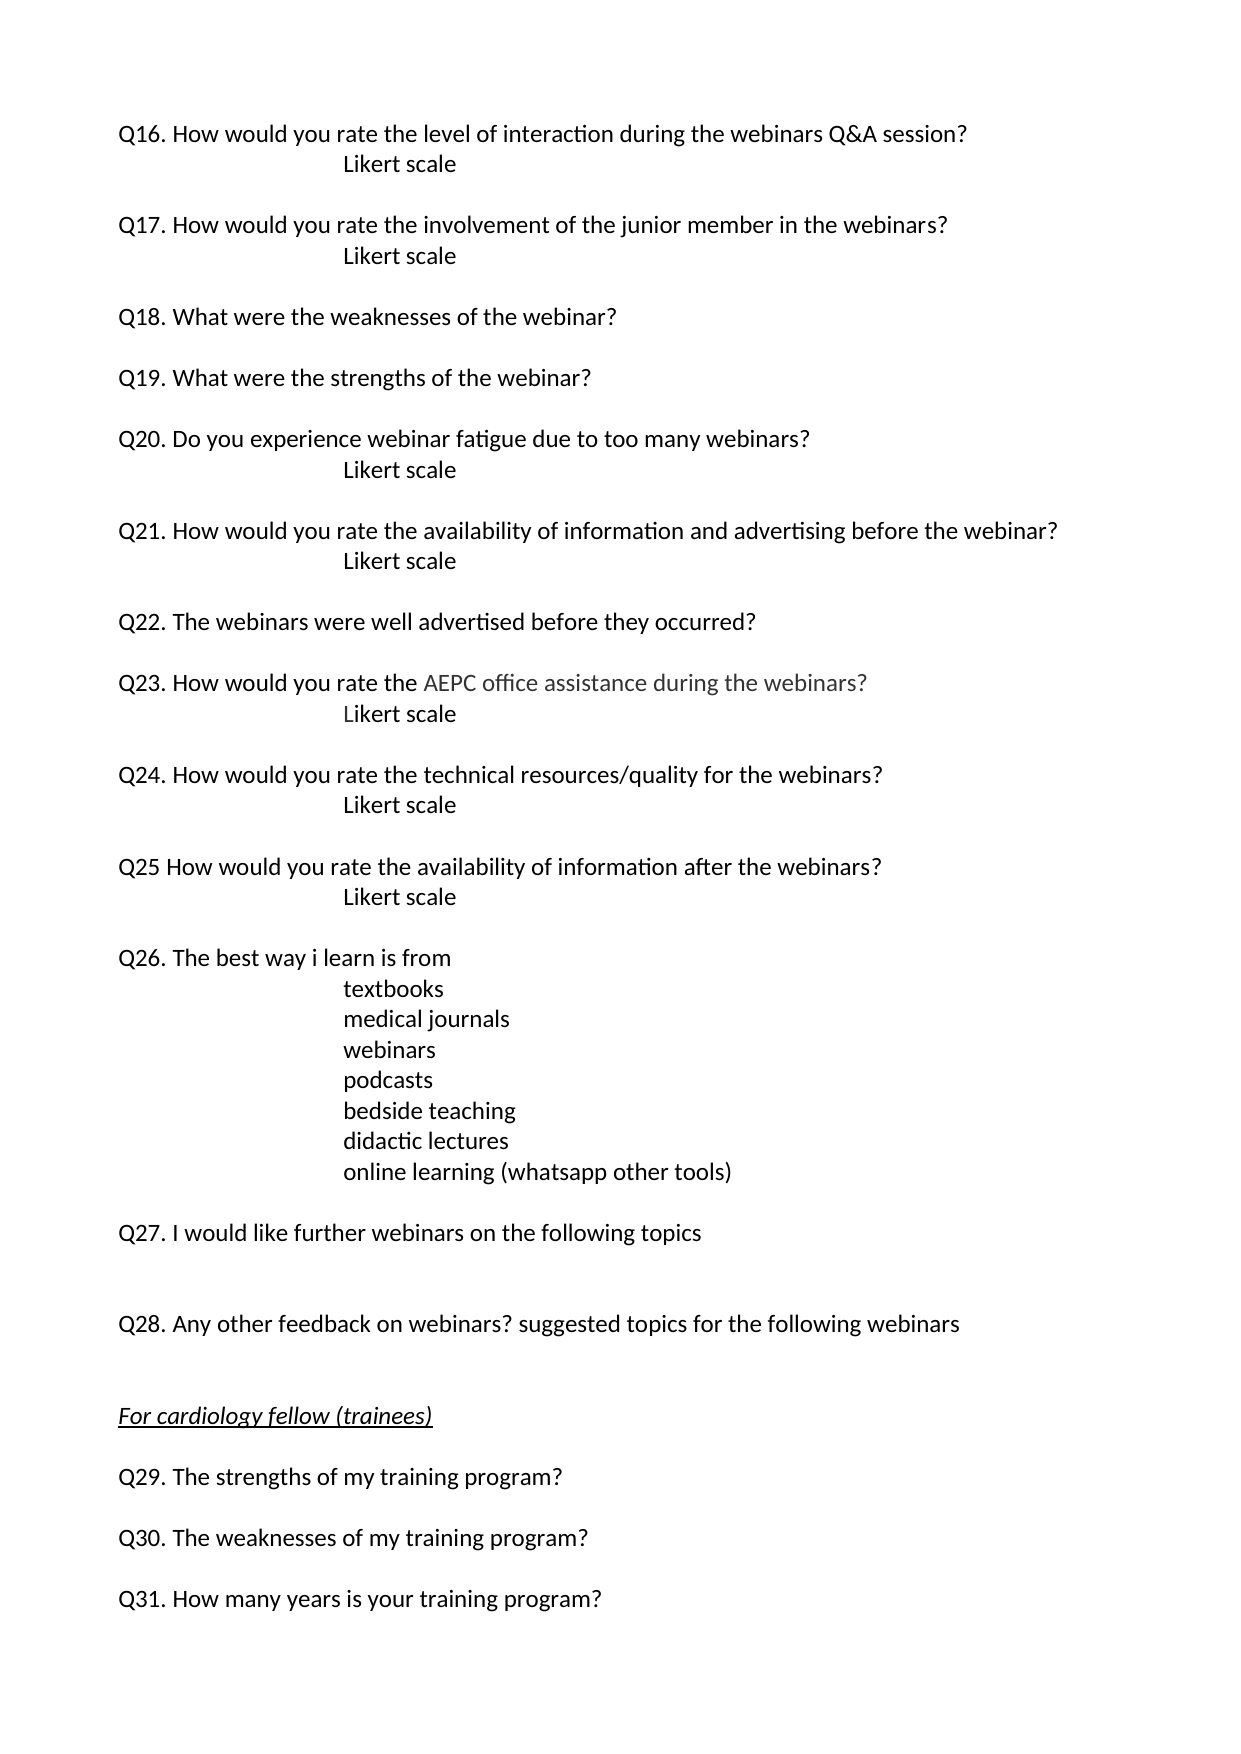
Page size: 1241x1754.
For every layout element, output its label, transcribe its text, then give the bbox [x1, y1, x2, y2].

text Likert scale [343, 789, 1122, 820]
text Q20. Do you experience webinar fatigue due to too many webinars? [118, 423, 1122, 454]
text Likert scale [343, 240, 1122, 271]
text Q19. What were the strengths of the webinar? [118, 362, 1122, 393]
text Likert scale [343, 545, 1122, 576]
text Likert scale [343, 881, 1122, 912]
text online learning (whatsapp other tools) [118, 1156, 1122, 1186]
text Q31. How many years is your training program? [118, 1583, 1122, 1614]
text Q22. The webinars were well advertised before they occurred? [118, 606, 1122, 637]
text didactic lectures [118, 1125, 1122, 1156]
text textbooks [118, 973, 1122, 1003]
text Q27. I would like further webinars on the following topics [118, 1217, 1122, 1247]
text Likert scale [343, 698, 1122, 728]
text Likert scale [343, 149, 1122, 179]
text Likert scale [343, 454, 1122, 484]
text Q28. Any other feedback on webinars? suggested topics for the following webinars [118, 1308, 1122, 1339]
text webinars [118, 1034, 1122, 1064]
text Q26. The best way i learn is from [118, 942, 1122, 973]
text Q21. How would you rate the availability of information and advertising before the webinar? [118, 515, 1122, 545]
text medical journals [118, 1003, 1122, 1034]
text Q29. The strengths of my training program? [118, 1461, 1122, 1492]
text Q24. How would you rate the technical resources/quality for the webinars? [118, 759, 1122, 789]
text bedside teaching [118, 1095, 1122, 1125]
text For cardiology fellow (trainees) [118, 1400, 1122, 1431]
text Q25 How would you rate the availability of information after the webinars? [118, 851, 1122, 881]
text podcasts [118, 1064, 1122, 1095]
text Q30. The weaknesses of my training program? [118, 1522, 1122, 1553]
text Q16. How would you rate the level of interaction during the webinars Q&A session? [118, 118, 1122, 149]
text Q23. How would you rate the AEPC office assistance during the webinars? [118, 667, 1122, 698]
text Q17. How would you rate the involvement of the junior member in the webinars? [118, 210, 1122, 240]
text Q18. What were the weaknesses of the webinar? [118, 301, 1122, 332]
